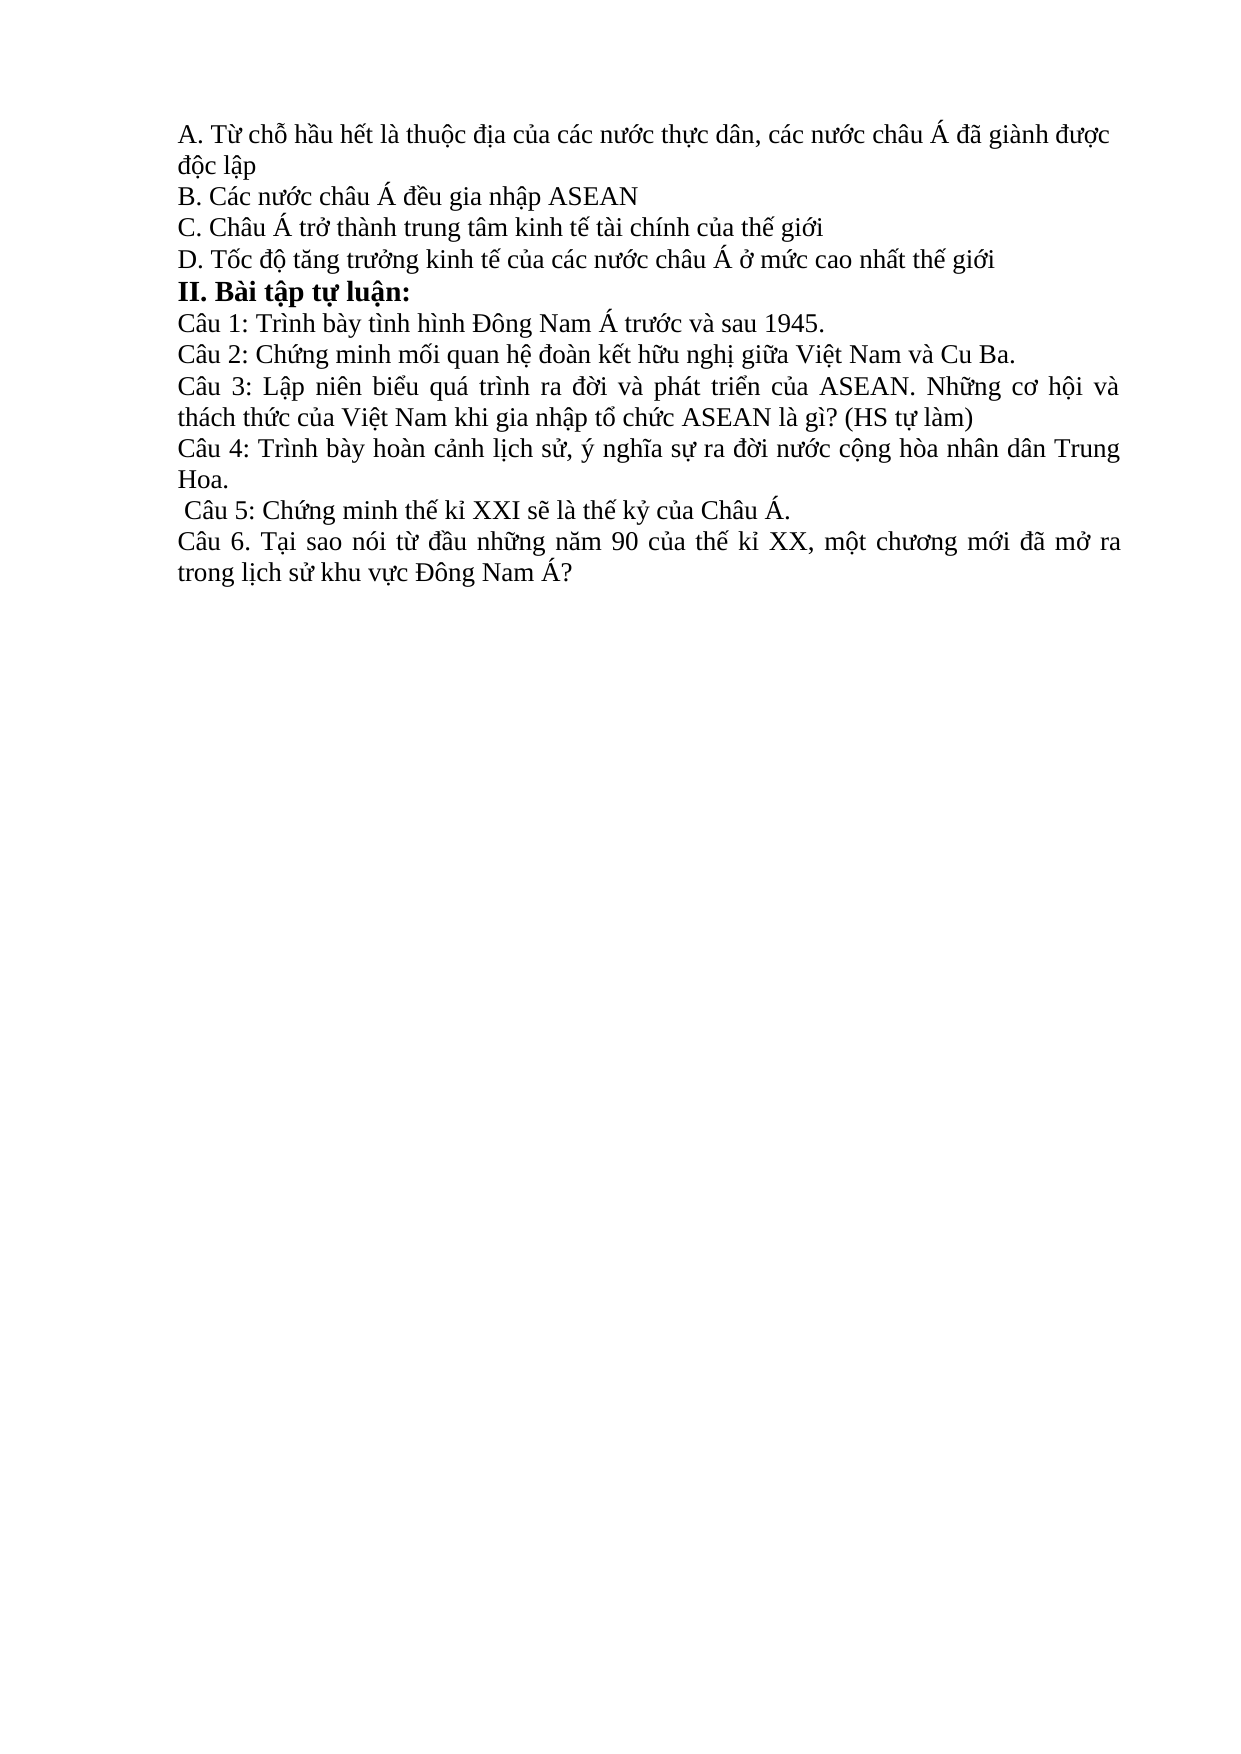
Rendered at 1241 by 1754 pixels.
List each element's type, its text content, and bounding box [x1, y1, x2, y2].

text Câu 5: Chứng minh thế kỉ XXI sẽ là thế kỷ của Châu Á. [177, 494, 1122, 525]
text A. Từ chỗ hầu hết là thuộc địa của các nước thực dân, các nước châu Á đã giành được độc lập [177, 118, 1122, 180]
text Câu 1: Trình bày tình hình Đông Nam Á trước và sau 1945. [177, 307, 1122, 338]
text C. Châu Á trở thành trung tâm kinh tế tài chính của thế giới [177, 212, 1122, 243]
text Câu 6. Tại sao nói từ đầu những năm 90 của thế kỉ XX, một chương mới đã mở ra trong lịch sử khu vực Đông Nam Á? [177, 525, 1122, 588]
text D. Tốc độ tăng trưởng kinh tế của các nước châu Á ở mức cao nhất thế giới [177, 243, 1122, 274]
text Câu 4: Trình bày hoàn cảnh lịch sử, ý nghĩa sự ra đời nước cộng hòa nhân dân Trung Hoa. [177, 432, 1122, 494]
text Câu 2: Chứng minh mối quan hệ đoàn kết hữu nghị giữa Việt Nam và Cu Ba. [177, 338, 1122, 370]
text B. Các nước châu Á đều gia nhập ASEAN [177, 180, 1122, 212]
text II. Bài tập tự luận: [177, 274, 1122, 307]
text Câu 3: Lập niên biểu quá trình ra đời và phát triển của ASEAN. Những cơ hội và thách thức của Việt Nam khi gia nhập tổ chức ASEAN là gì? (HS tự làm) [177, 370, 1122, 432]
